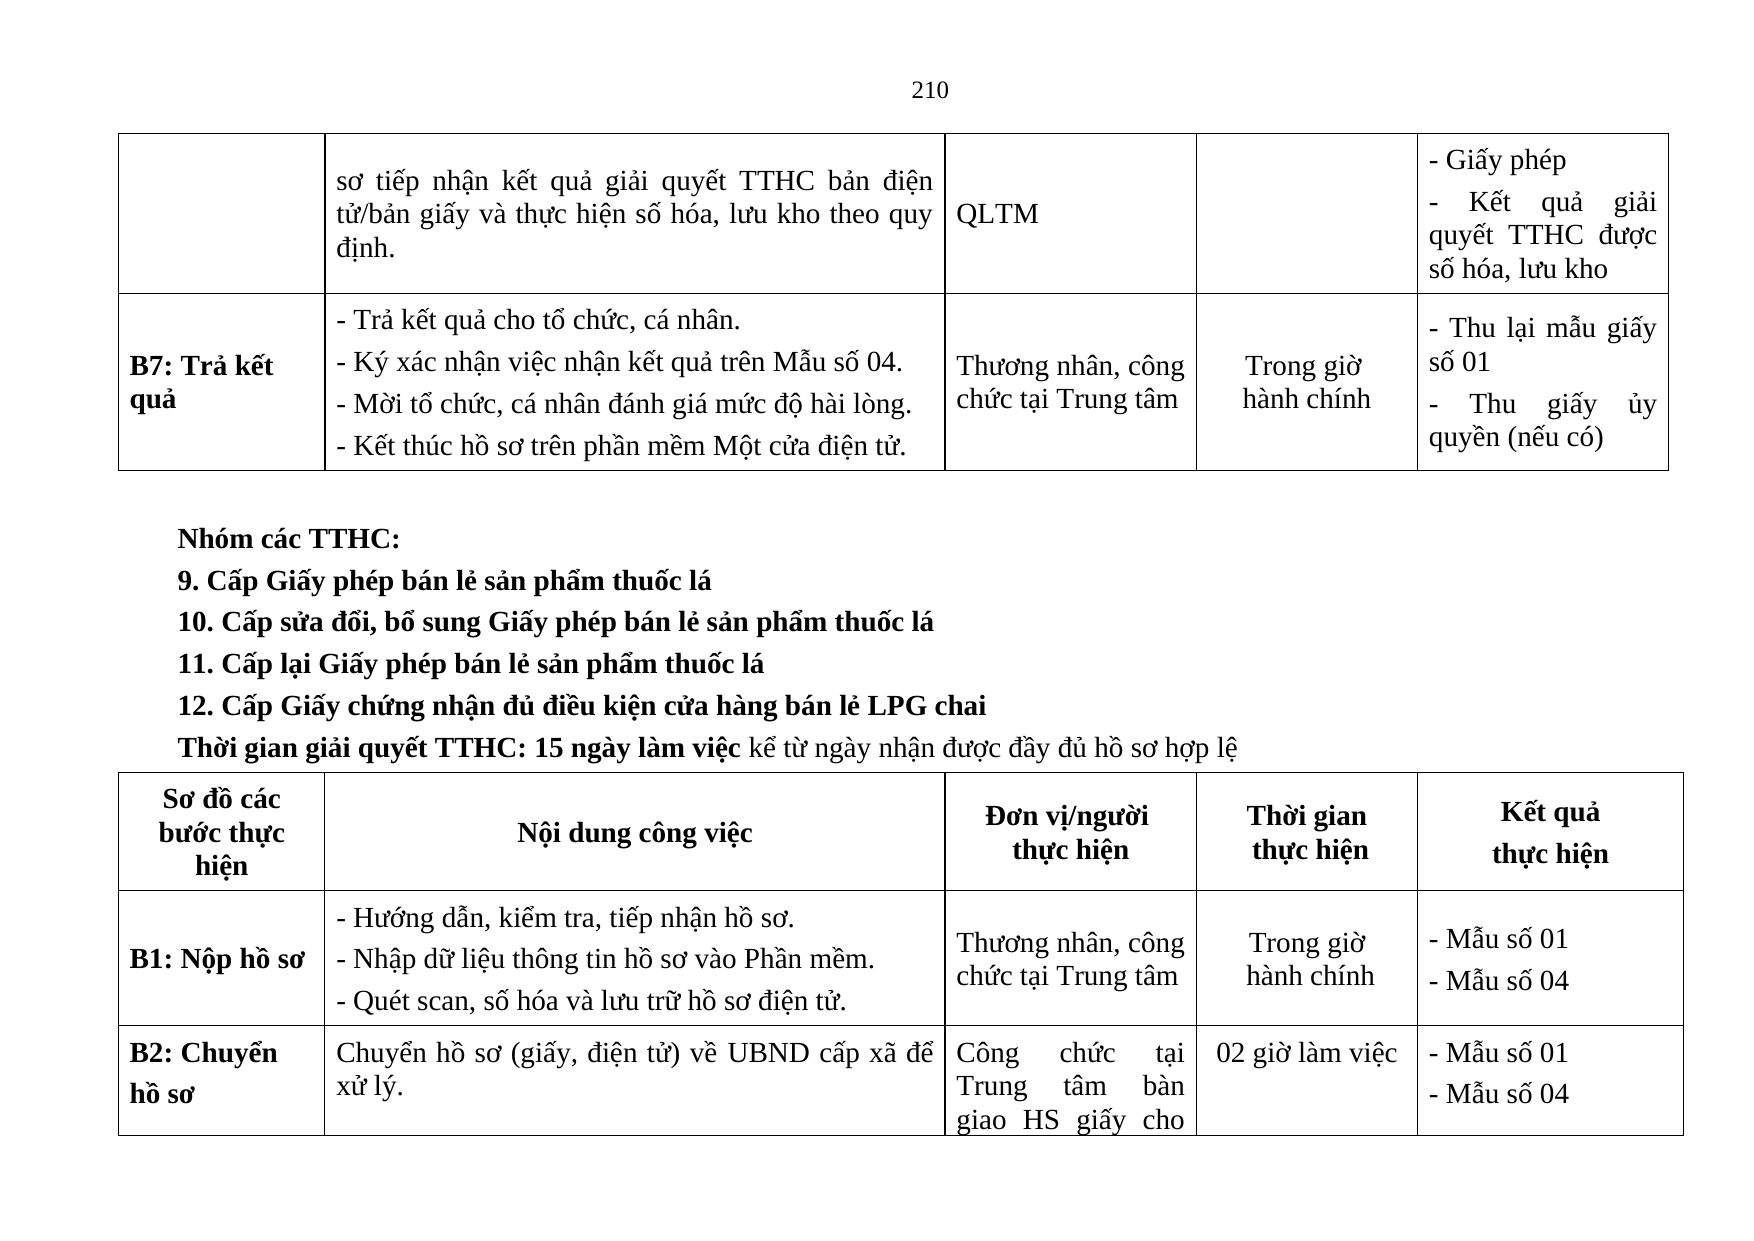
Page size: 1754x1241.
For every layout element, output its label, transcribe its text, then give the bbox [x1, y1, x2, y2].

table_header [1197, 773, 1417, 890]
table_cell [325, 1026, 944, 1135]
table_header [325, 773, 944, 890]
text 9. Cấp Giấy phép bán lẻ sản phẩm thuốc lá [177, 563, 1683, 596]
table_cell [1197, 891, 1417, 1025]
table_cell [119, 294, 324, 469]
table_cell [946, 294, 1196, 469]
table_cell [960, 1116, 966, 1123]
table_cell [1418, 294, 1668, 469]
text 12. Cấp Giấy chứng nhận đủ điều kiện cửa hàng bán lẻ LPG chai [177, 688, 1683, 722]
text 10. Cấp sửa đổi, bổ sung Giấy phép bán lẻ sản phẩm thuốc lá [177, 604, 1683, 638]
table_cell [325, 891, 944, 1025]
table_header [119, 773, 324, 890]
text 11. Cấp lại Giấy phép bán lẻ sản phẩm thuốc lá [177, 646, 1683, 680]
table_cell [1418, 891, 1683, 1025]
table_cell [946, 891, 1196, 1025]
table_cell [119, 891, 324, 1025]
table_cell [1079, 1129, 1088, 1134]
text Thời gian giải quyết TTHC: 15 ngày làm việc kể từ ngày nhận được đầy đủ hồ sơ hợp lệ [177, 730, 1683, 764]
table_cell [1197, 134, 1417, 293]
text Nhóm các TTHC: [177, 521, 1683, 554]
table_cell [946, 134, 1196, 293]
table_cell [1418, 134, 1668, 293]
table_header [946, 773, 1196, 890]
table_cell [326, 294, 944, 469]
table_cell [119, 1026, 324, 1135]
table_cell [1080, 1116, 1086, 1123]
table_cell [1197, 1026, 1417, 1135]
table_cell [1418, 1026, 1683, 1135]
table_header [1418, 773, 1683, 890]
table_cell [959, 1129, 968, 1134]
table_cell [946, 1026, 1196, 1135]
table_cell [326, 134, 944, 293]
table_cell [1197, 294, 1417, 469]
